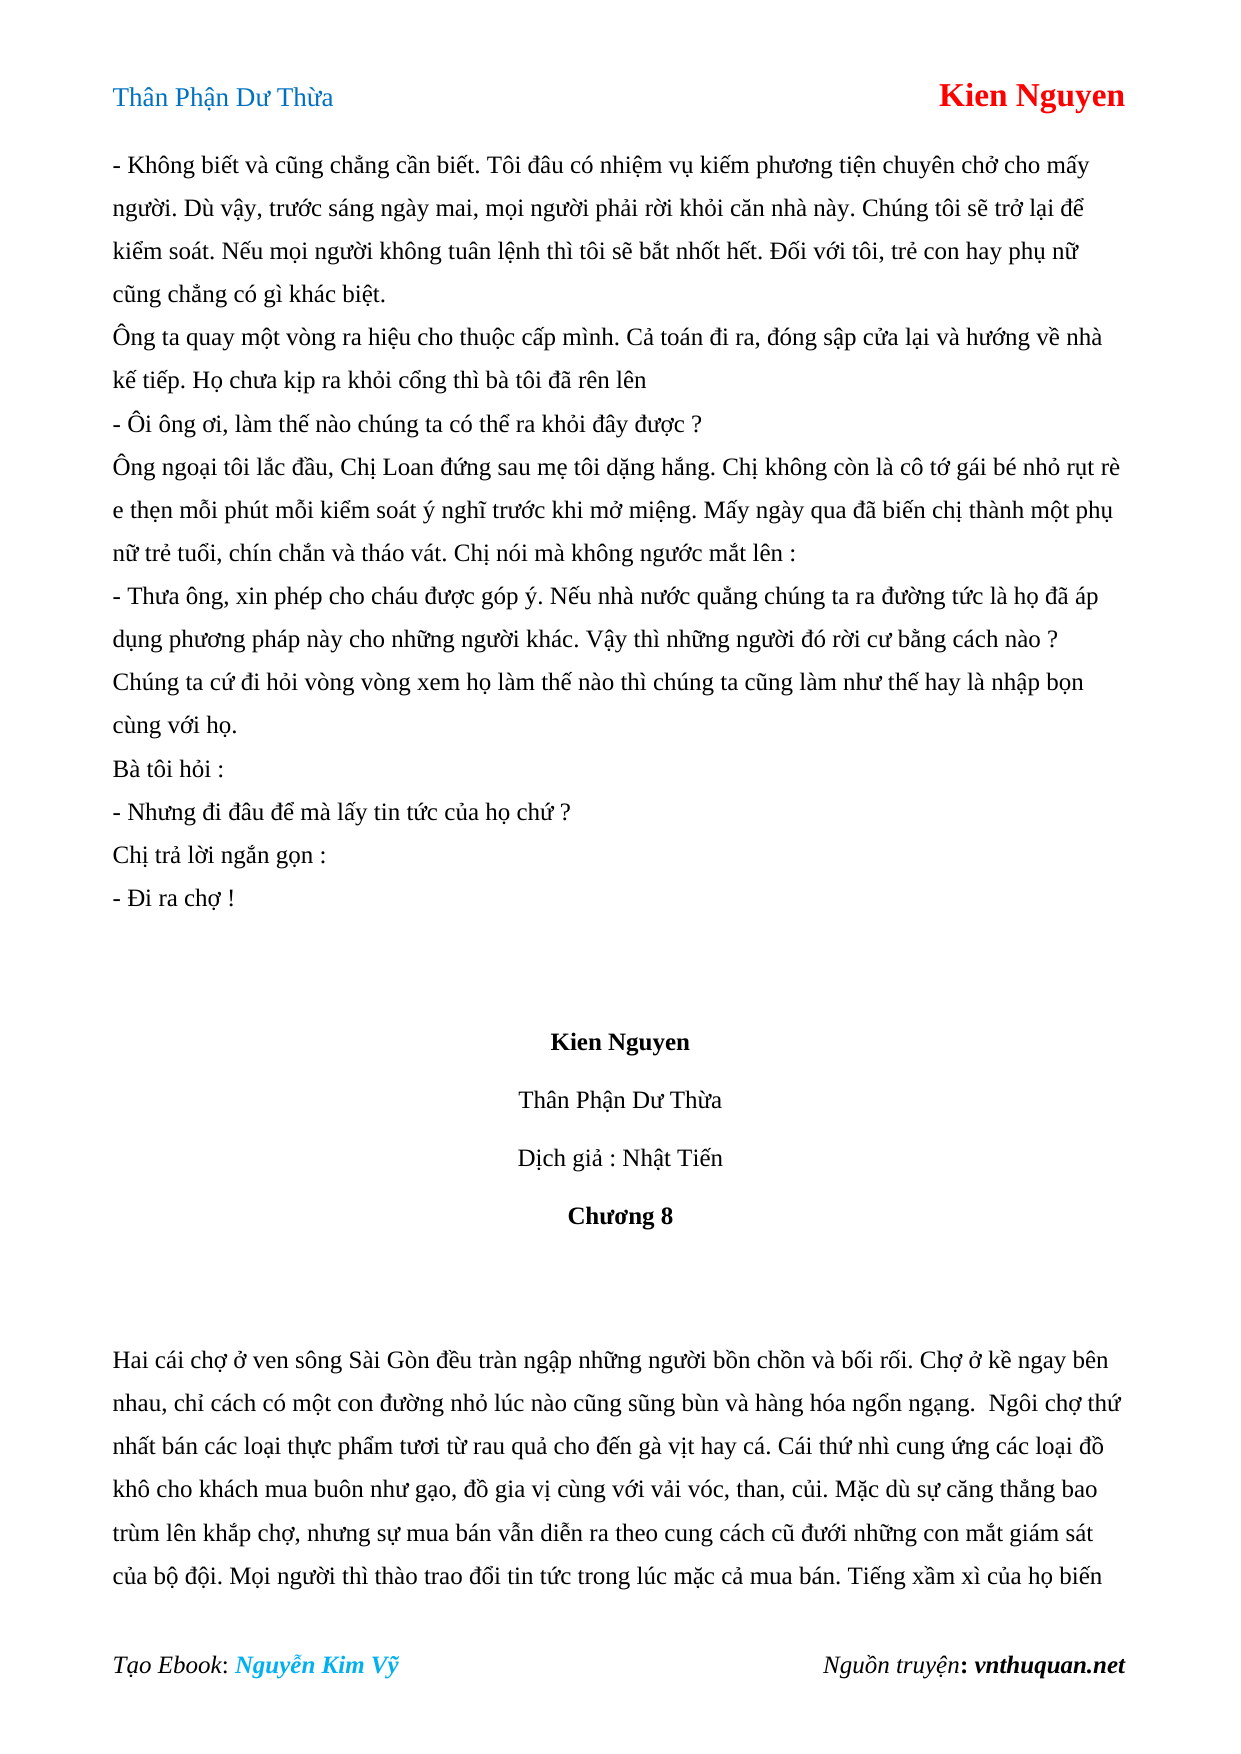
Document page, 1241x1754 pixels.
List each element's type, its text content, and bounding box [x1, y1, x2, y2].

text Thân Phận Dư Thừa [112, 1085, 1128, 1114]
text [112, 150, 1128, 955]
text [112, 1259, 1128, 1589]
text Chương 8 [112, 1201, 1128, 1230]
text Dịch giả : Nhật Tiến [112, 1143, 1128, 1172]
text Kien Nguyen [112, 1027, 1128, 1056]
